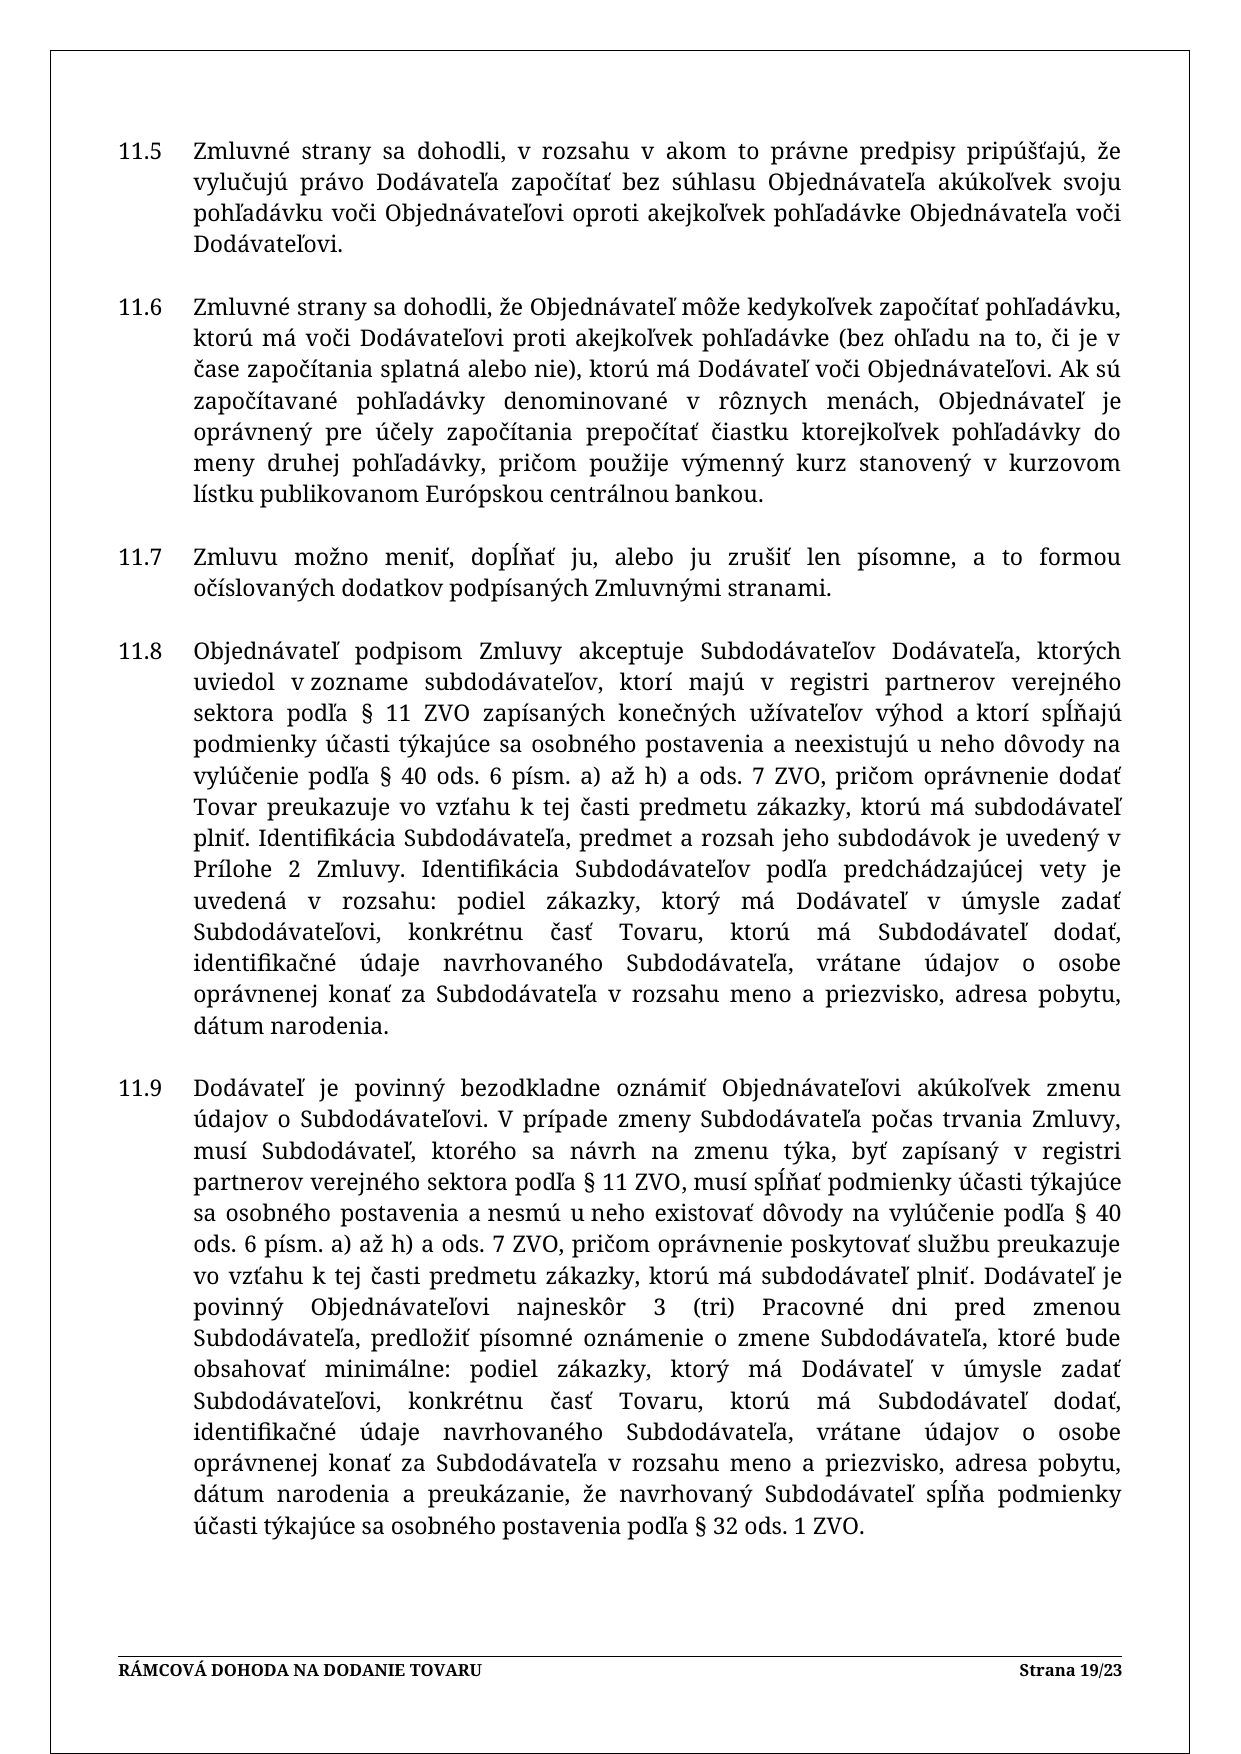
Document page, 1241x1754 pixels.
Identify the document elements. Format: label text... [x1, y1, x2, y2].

list Zmluvu možno meniť, dopĺňať ju, alebo ju zrušiť len písomne, a to formou očíslovaných dodatkov podpísaných Zmluvnými stranami. [118, 541, 1122, 603]
list Zmluvné strany sa dohodli, v rozsahu v akom to právne predpisy pripúšťajú, že vylučujú právo Dodávateľa započítať bez súhlasu Objednávateľa akúkoľvek svoju pohľadávku voči Objednávateľovi oproti akejkoľvek pohľadávke Objednávateľa voči Dodávateľovi. [118, 134, 1122, 259]
list Objednávateľ podpisom Zmluvy akceptuje Subdodávateľov Dodávateľa, ktorých uviedol v zozname subdodávateľov, ktorí majú v registri partnerov verejného sektora podľa § 11 ZVO zapísaných konečných užívateľov výhod a ktorí spĺňajú podmienky účasti týkajúce sa osobného postavenia a neexistujú u neho dôvody na vylúčenie podľa § 40 ods. 6 písm. a) až h) a ods. 7 ZVO, pričom oprávnenie dodať Tovar preukazuje vo vzťahu k tej časti predmetu zákazky, ktorú má subdodávateľ plniť. Identifikácia Subdodávateľa, predmet a rozsah jeho subdodávok je uvedený v Prílohe 2 Zmluvy. Identifikácia Subdodávateľov podľa predchádzajúcej vety je uvedená v rozsahu: podiel zákazky, ktorý má Dodávateľ v úmysle zadať Subdodávateľovi, konkrétnu časť Tovaru, ktorú má Subdodávateľ dodať, identifikačné údaje navrhovaného Subdodávateľa, vrátane údajov o osobe oprávnenej konať za Subdodávateľa v rozsahu meno a priezvisko, adresa pobytu, dátum narodenia. [118, 634, 1122, 1041]
list Zmluvné strany sa dohodli, že Objednávateľ môže kedykoľvek započítať pohľadávku, ktorú má voči Dodávateľovi proti akejkoľvek pohľadávke (bez ohľadu na to, či je v čase započítania splatná alebo nie), ktorú má Dodávateľ voči Objednávateľovi. Ak sú započítavané pohľadávky denominované v rôznych menách, Objednávateľ je oprávnený pre účely započítania prepočítať čiastku ktorejkoľvek pohľadávky do meny druhej pohľadávky, pričom použije výmenný kurz stanovený v kurzovom lístku publikovanom Európskou centrálnou bankou. [118, 291, 1122, 509]
list Dodávateľ je povinný bezodkladne oznámiť Objednávateľovi akúkoľvek zmenu údajov o Subdodávateľovi. V prípade zmeny Subdodávateľa počas trvania Zmluvy, musí Subdodávateľ, ktorého sa návrh na zmenu týka, byť zapísaný v registri partnerov verejného sektora podľa § 11 ZVO, musí spĺňať podmienky účasti týkajúce sa osobného postavenia a nesmú u neho existovať dôvody na vylúčenie podľa § 40 ods. 6 písm. a) až h) a ods. 7 ZVO, pričom oprávnenie poskytovať službu preukazuje vo vzťahu k tej časti predmetu zákazky, ktorú má subdodávateľ plniť. Dodávateľ je povinný Objednávateľovi najneskôr 3 (tri) Pracovné dni pred zmenou Subdodávateľa, predložiť písomné oznámenie o zmene Subdodávateľa, ktoré bude obsahovať minimálne: podiel zákazky, ktorý má Dodávateľ v úmysle zadať Subdodávateľovi, konkrétnu časť Tovaru, ktorú má Subdodávateľ dodať, identifikačné údaje navrhovaného Subdodávateľa, vrátane údajov o osobe oprávnenej konať za Subdodávateľa v rozsahu meno a priezvisko, adresa pobytu, dátum narodenia a preukázanie, že navrhovaný Subdodávateľ spĺňa podmienky účasti týkajúce sa osobného postavenia podľa § 32 ods. 1 ZVO. [118, 1072, 1122, 1541]
